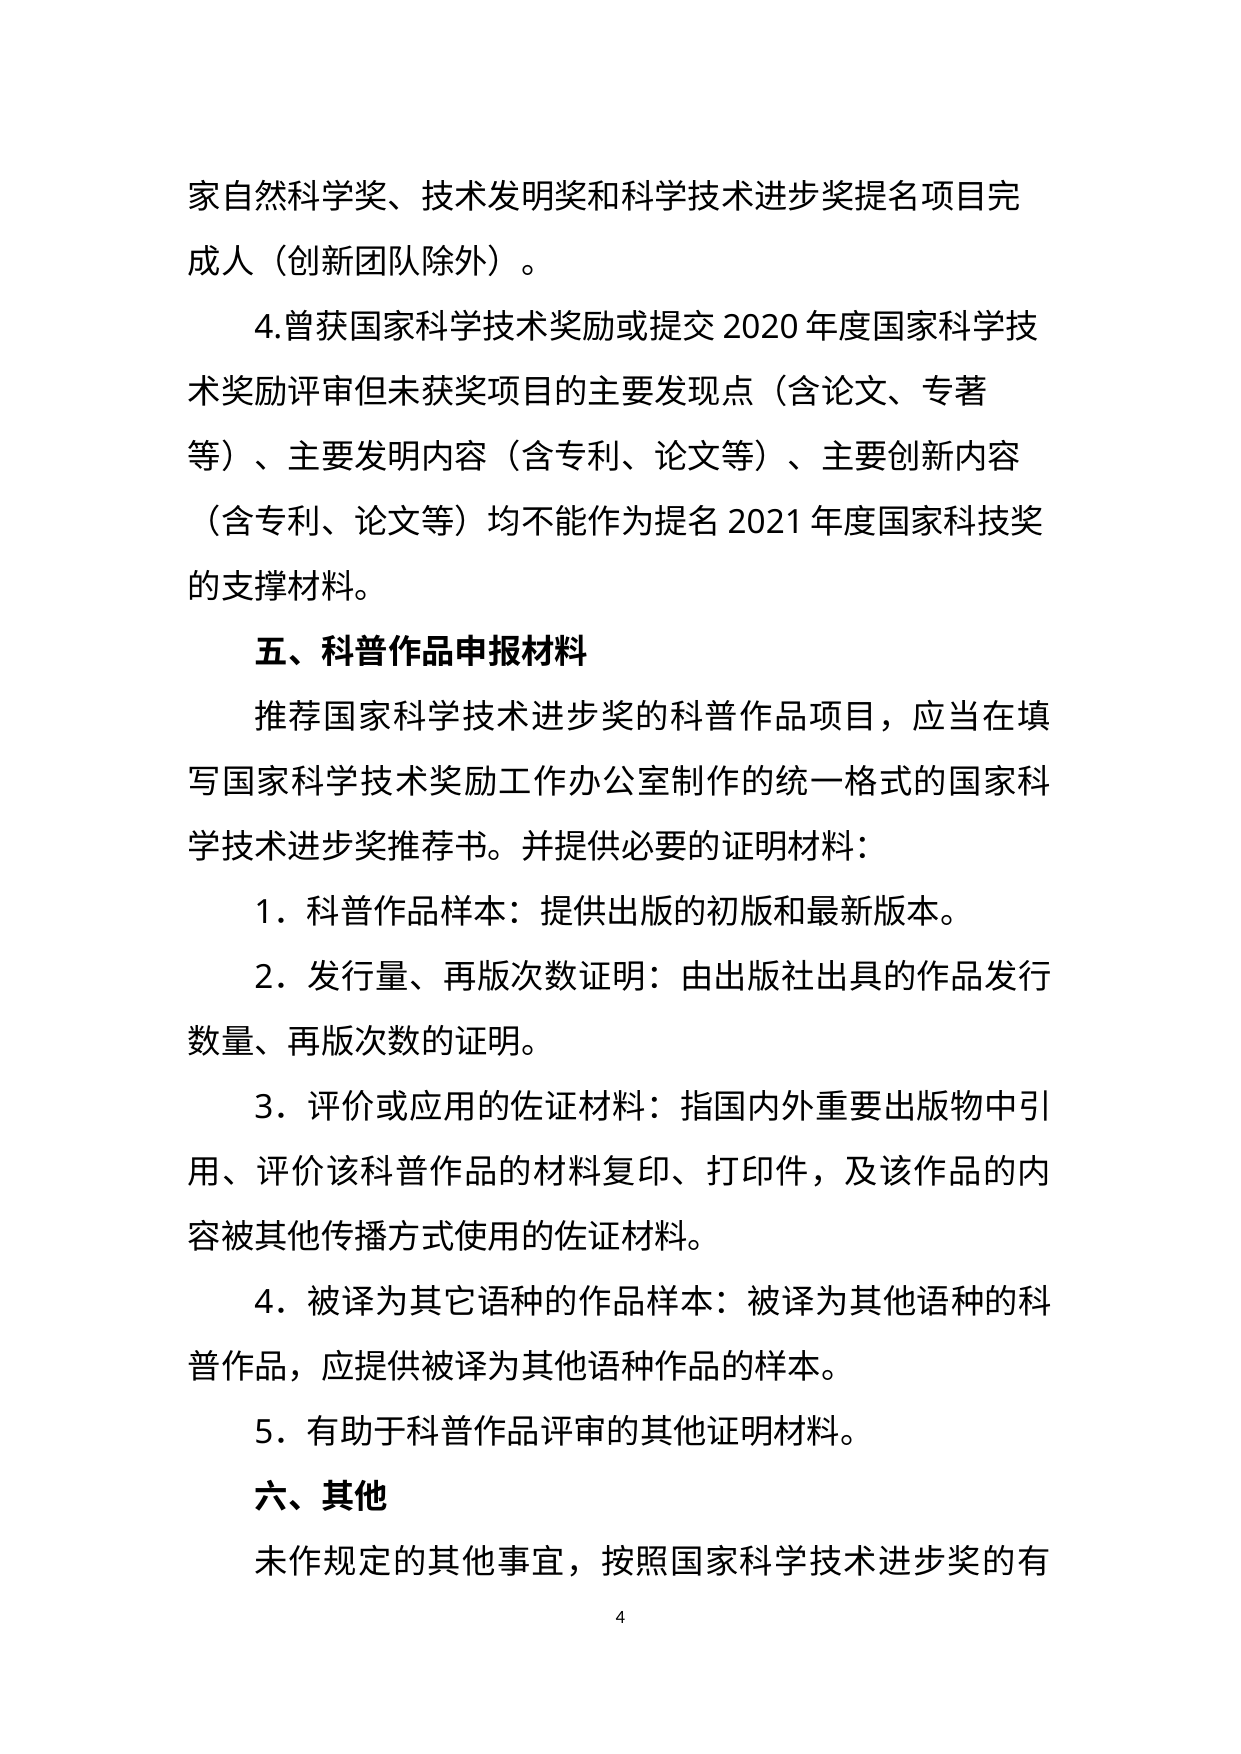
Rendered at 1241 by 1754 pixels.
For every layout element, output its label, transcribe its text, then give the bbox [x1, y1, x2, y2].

text 推荐国家科学技术进步奖的科普作品项目，应当在填写国家科学技术奖励工作办公室制作的统一格式的国家科学技术进步奖推荐书。并提供必要的证明材料： [187, 682, 1053, 877]
text 4.曾获国家科学技术奖励或提交2020年度国家科学技术奖励评审但未获奖项目的主要发现点（含论文、专著等）、主要发明内容（含专利、论文等）、主要创新内容（含专利、论文等）均不能作为提名2021年度国家科技奖的支撑材料。 [187, 292, 1053, 617]
text 1．科普作品样本：提供出版的初版和最新版本。 [187, 877, 1053, 942]
text 六、其他 [187, 1462, 1053, 1527]
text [187, 162, 1053, 292]
text 5．有助于科普作品评审的其他证明材料。 [187, 1397, 1053, 1462]
text 五、科普作品申报材料 [187, 617, 1053, 682]
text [187, 1527, 1053, 1592]
text 4．被译为其它语种的作品样本：被译为其他语种的科普作品，应提供被译为其他语种作品的样本。 [187, 1267, 1053, 1397]
text 3．评价或应用的佐证材料：指国内外重要出版物中引用、评价该科普作品的材料复印、打印件，及该作品的内容被其他传播方式使用的佐证材料。 [187, 1072, 1053, 1267]
text 2．发行量、再版次数证明：由出版社出具的作品发行数量、再版次数的证明。 [187, 942, 1053, 1072]
